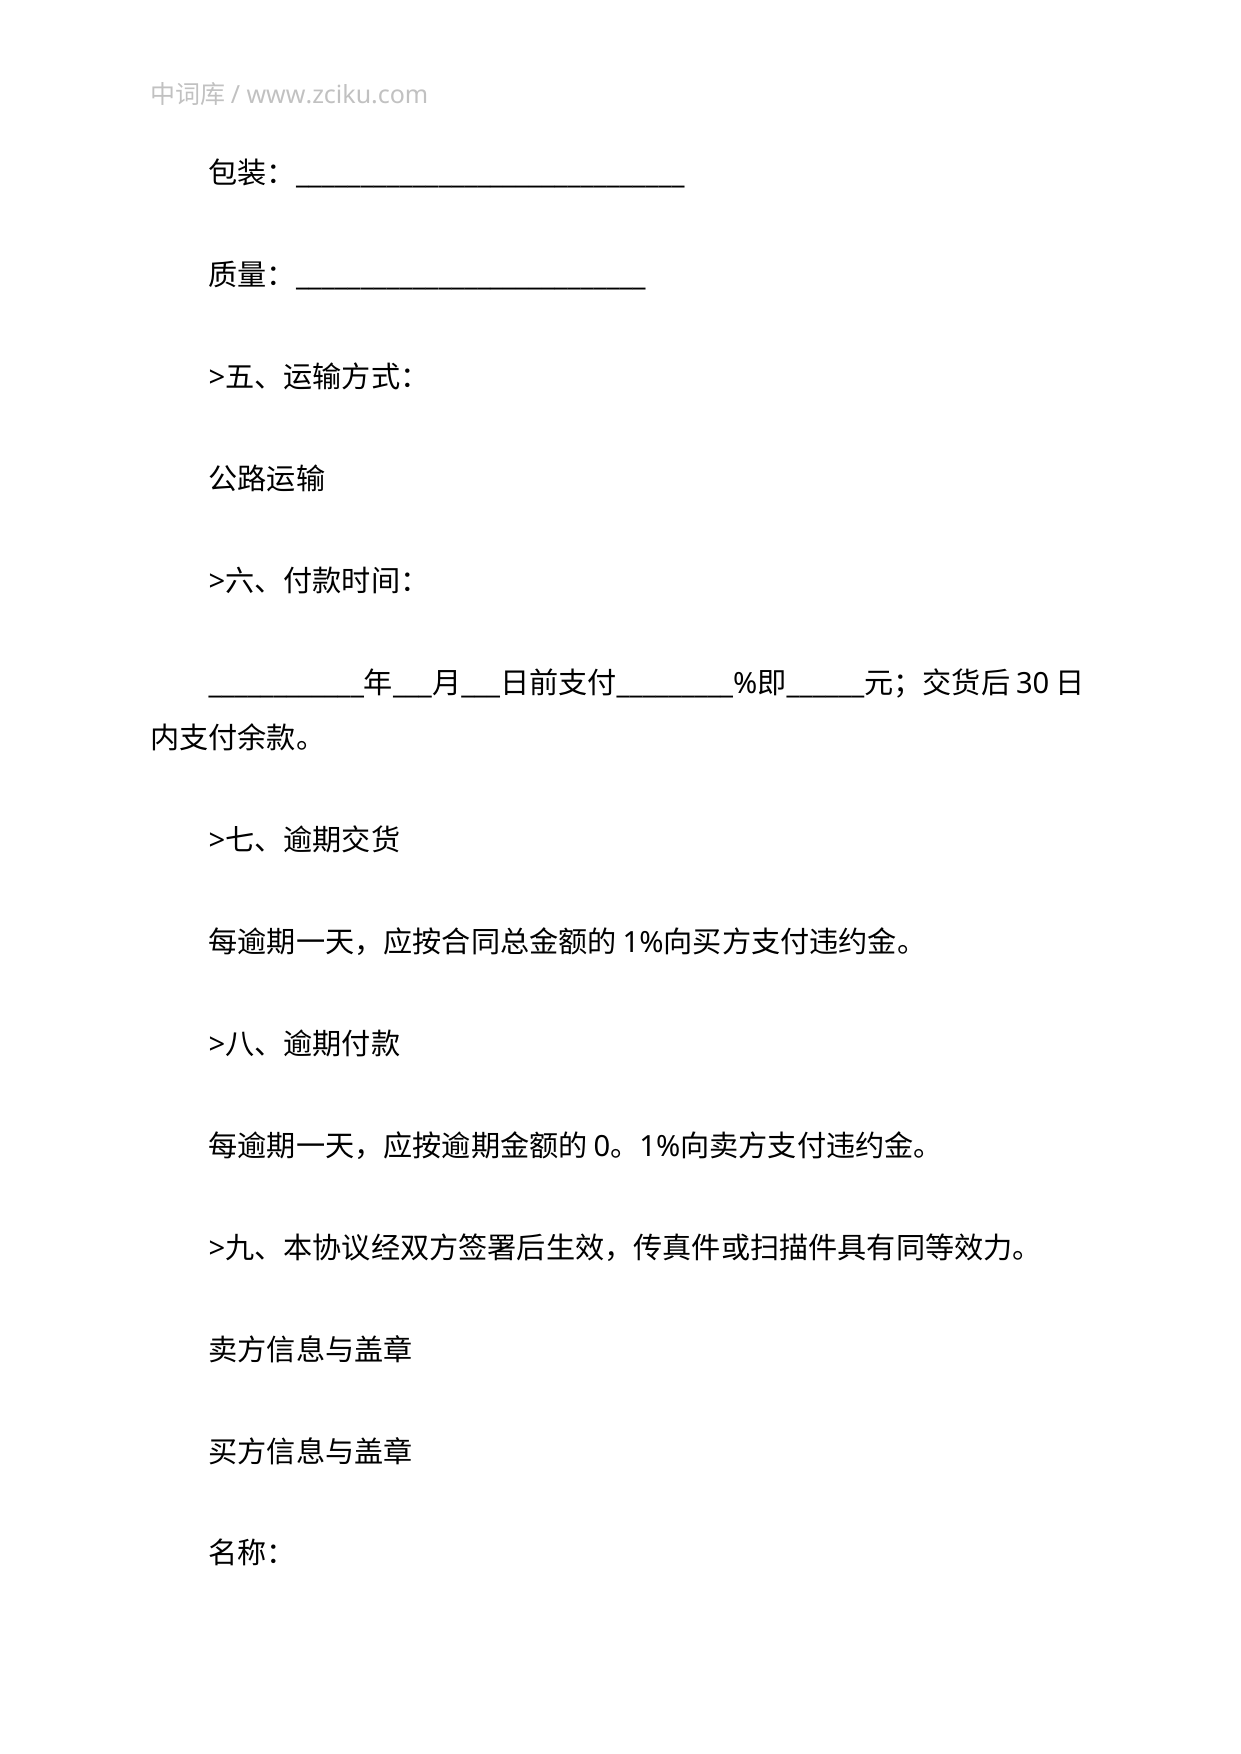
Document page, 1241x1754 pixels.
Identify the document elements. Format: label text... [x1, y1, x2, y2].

text 质量：___________________________ [150, 252, 1090, 294]
text 名称： [150, 1530, 1090, 1572]
text >八、逾期付款 [150, 1020, 1090, 1063]
text >九、本协议经双方签署后生效，传真件或扫描件具有同等效力。 [150, 1224, 1090, 1267]
text 买方信息与盖章 [150, 1428, 1090, 1470]
text >七、逾期交货 [150, 816, 1090, 859]
text 每逾期一天，应按合同总金额的1%向买方支付违约金。 [150, 918, 1090, 961]
text 卖方信息与盖章 [150, 1326, 1090, 1369]
text >五、运输方式： [150, 354, 1090, 396]
text 包装：______________________________ [150, 150, 1090, 192]
text 公路运输 [150, 456, 1090, 498]
text 每逾期一天，应按逾期金额的0。1%向卖方支付违约金。 [150, 1122, 1090, 1165]
text ____________年___月___日前支付_________%即______元；交货后30日内支付余款。 [150, 660, 1090, 757]
text >六、付款时间： [150, 558, 1090, 600]
